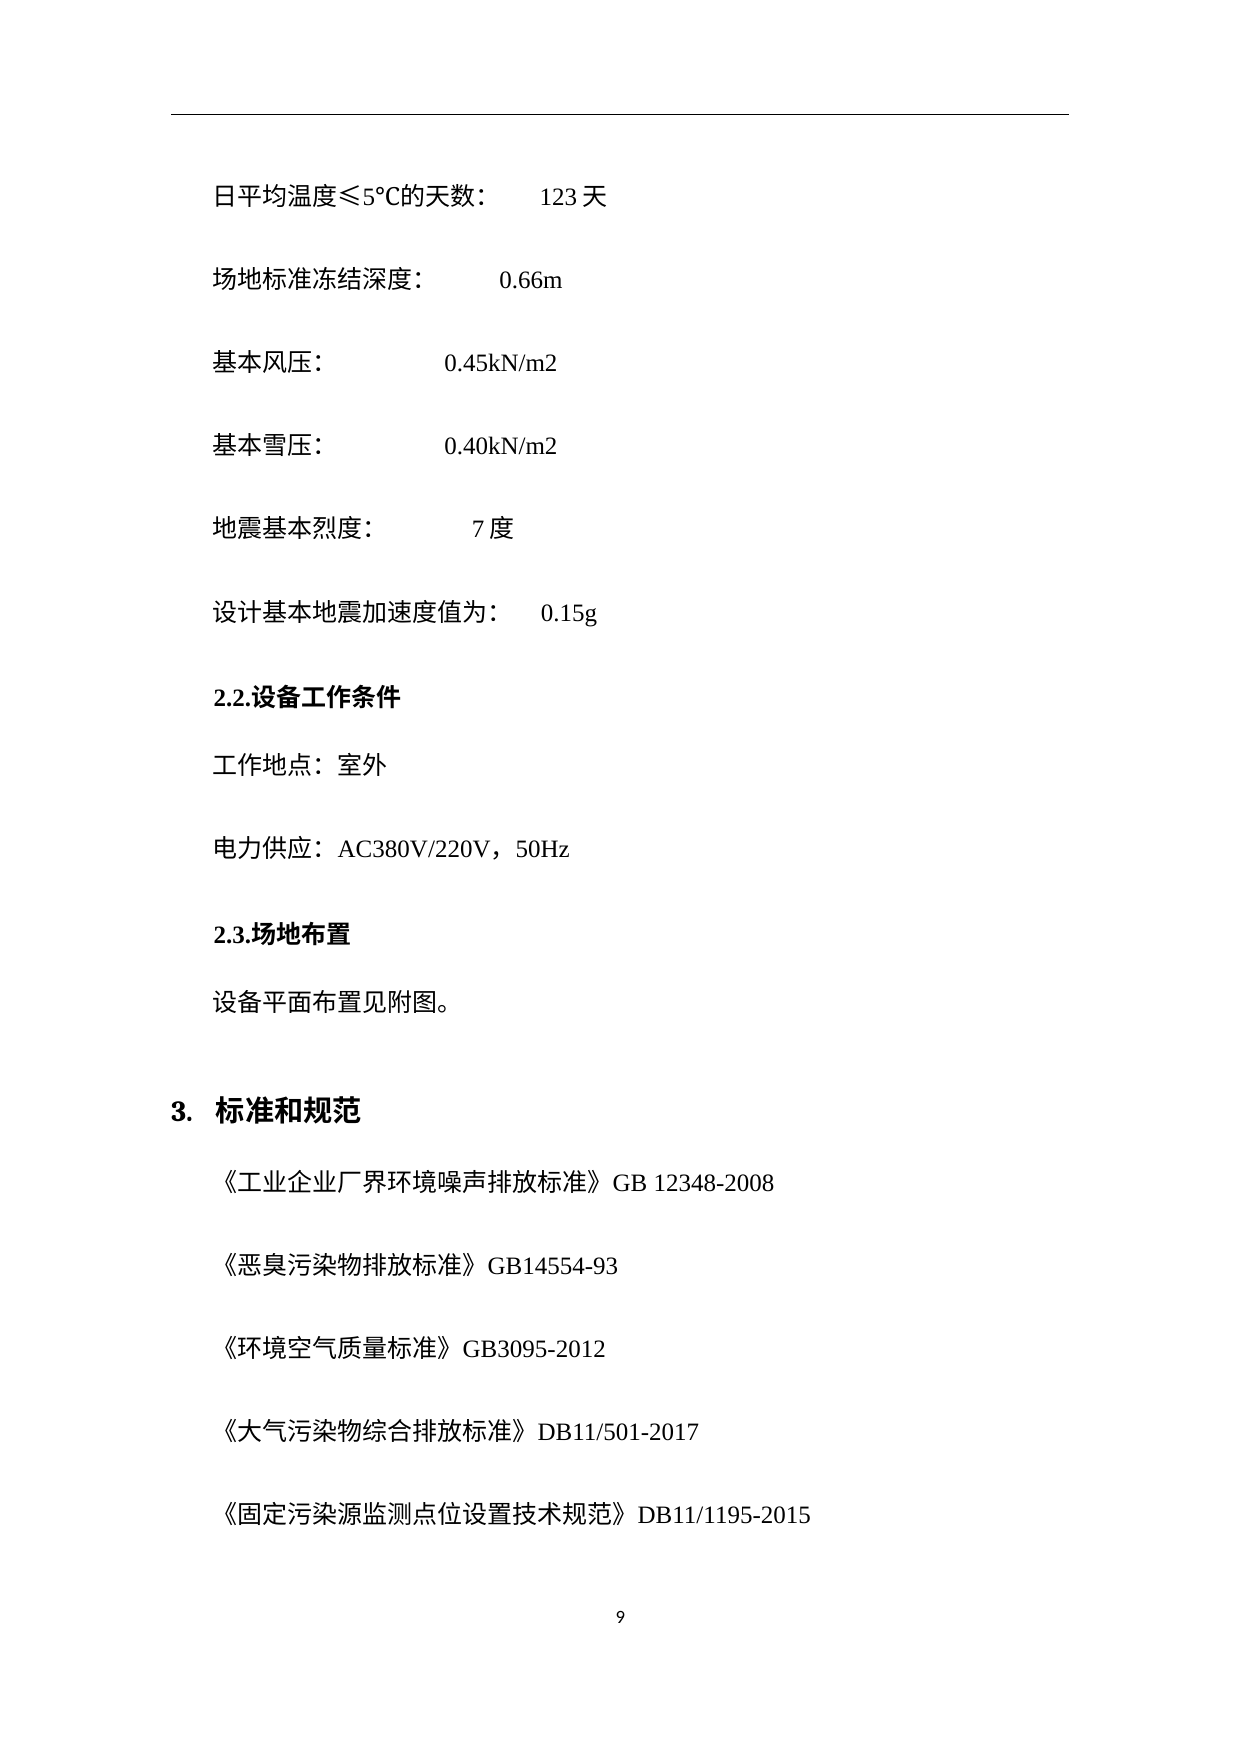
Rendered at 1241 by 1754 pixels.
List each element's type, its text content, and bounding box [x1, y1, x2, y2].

text 日平均温度≤5℃的天数： 123天 [162, 162, 1069, 227]
text 《工业企业厂界环境噪声排放标准》GB 12348-2008 [162, 1148, 1069, 1213]
text 《大气污染物综合排放标准》DB11/501-2017 [162, 1397, 1069, 1462]
subtitle 标准和规范 [171, 1077, 1069, 1142]
text 《恶臭污染物排放标准》GB14554-93 [162, 1231, 1069, 1296]
text 设备平面布置见附图。 [162, 968, 1069, 1033]
text 《固定污染源监测点位设置技术规范》DB11/1195-2015 [162, 1480, 1069, 1545]
text 电力供应：AC380V/220V，50Hz [162, 814, 1069, 879]
subtitle 设备工作条件 [171, 677, 1069, 713]
text 基本雪压： 0.40kN/m2 [162, 411, 1069, 476]
text 《环境空气质量标准》GB3095-2012 [162, 1314, 1069, 1379]
text 场地标准冻结深度： 0.66m [162, 245, 1069, 310]
subtitle 场地布置 [171, 914, 1069, 950]
text 工作地点：室外 [162, 731, 1069, 796]
text 基本风压： 0.45kN/m2 [162, 328, 1069, 393]
text 设计基本地震加速度值为： 0.15g [162, 578, 1069, 643]
text 地震基本烈度： 7度 [162, 494, 1069, 559]
